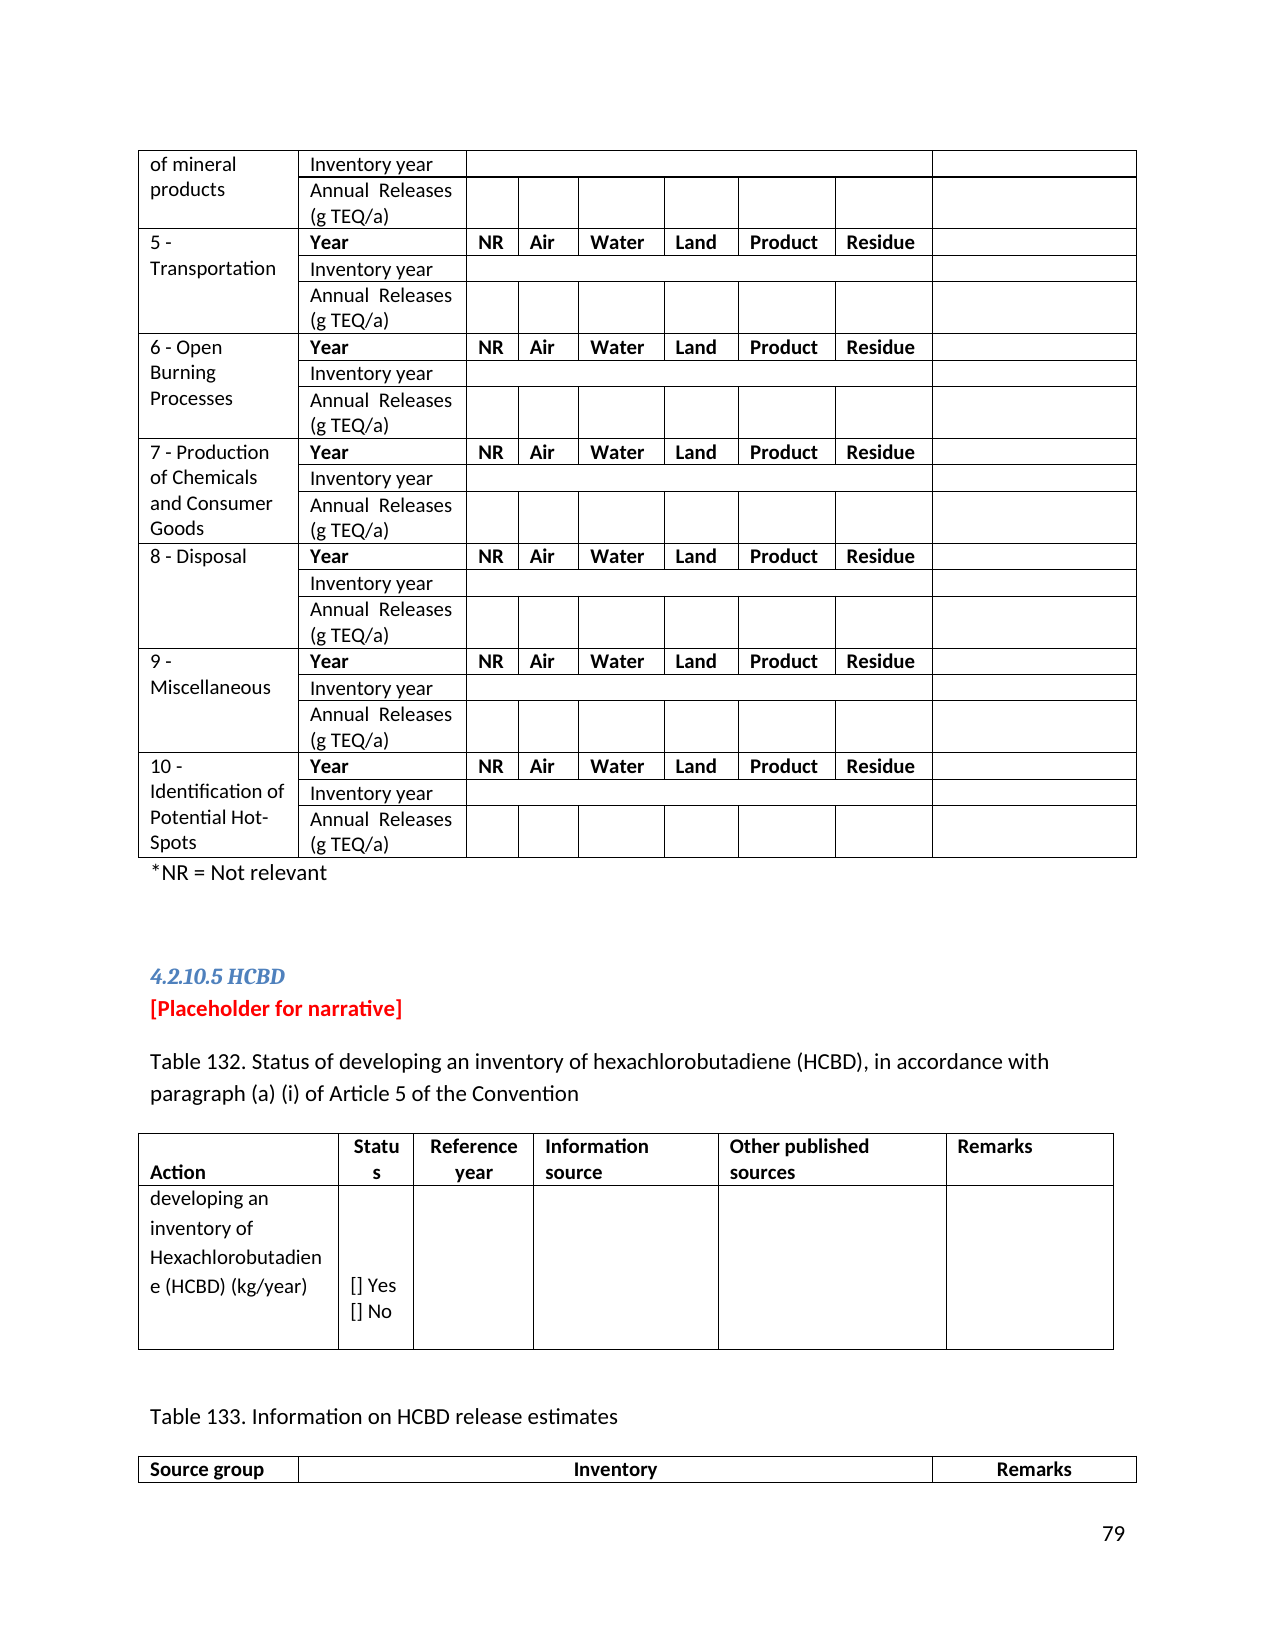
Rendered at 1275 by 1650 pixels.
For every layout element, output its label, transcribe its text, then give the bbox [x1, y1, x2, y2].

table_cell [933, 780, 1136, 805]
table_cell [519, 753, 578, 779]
text *NR = Not relevant [150, 858, 1125, 886]
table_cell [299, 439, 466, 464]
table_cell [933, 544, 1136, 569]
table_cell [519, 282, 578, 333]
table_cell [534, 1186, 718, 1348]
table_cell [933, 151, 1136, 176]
text [Placeholder for narrative] [150, 994, 1125, 1022]
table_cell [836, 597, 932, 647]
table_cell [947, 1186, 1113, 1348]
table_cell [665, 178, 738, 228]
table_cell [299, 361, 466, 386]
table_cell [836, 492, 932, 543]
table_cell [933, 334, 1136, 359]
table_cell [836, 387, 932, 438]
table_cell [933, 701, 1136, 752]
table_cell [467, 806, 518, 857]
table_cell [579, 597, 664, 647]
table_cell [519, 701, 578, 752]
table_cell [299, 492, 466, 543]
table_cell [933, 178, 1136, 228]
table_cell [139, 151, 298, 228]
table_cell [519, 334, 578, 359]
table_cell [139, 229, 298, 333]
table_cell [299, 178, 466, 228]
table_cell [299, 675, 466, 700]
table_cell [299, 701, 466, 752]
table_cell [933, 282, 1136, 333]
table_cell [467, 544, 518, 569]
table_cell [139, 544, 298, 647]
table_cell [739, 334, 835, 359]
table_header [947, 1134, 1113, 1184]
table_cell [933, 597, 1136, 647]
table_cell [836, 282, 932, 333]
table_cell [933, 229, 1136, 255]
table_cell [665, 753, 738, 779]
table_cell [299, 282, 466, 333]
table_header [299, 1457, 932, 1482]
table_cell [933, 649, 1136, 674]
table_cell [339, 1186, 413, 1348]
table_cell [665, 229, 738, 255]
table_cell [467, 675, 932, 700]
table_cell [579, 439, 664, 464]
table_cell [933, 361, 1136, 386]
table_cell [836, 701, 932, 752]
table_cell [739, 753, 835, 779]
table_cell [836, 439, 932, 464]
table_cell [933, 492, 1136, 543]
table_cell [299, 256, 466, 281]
text Table 132. Status of developing an inventory of hexachlorobutadiene (HCBD), in accordance with paragraph (a) (i) of Article 5 of the Convention [150, 1047, 1125, 1108]
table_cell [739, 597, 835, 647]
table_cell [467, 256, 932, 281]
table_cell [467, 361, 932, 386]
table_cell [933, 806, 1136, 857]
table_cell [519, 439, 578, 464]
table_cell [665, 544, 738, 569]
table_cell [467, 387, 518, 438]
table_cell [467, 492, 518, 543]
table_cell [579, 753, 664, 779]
subtitle 4.2.10.5 HCBD [150, 964, 1125, 991]
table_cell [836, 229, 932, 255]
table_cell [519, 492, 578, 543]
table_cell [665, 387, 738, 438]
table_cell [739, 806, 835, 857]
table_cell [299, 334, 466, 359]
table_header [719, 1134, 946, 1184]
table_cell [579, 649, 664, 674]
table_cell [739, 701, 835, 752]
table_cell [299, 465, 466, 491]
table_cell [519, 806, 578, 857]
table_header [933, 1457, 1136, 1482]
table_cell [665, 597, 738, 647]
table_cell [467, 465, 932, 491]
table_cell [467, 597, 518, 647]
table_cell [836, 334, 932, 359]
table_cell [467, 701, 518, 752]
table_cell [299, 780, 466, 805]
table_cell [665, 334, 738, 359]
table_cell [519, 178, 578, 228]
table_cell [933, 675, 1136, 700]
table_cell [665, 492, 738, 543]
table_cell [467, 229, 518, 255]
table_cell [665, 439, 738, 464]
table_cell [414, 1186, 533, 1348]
text Table 133. Information on HCBD release estimates [150, 1402, 1125, 1431]
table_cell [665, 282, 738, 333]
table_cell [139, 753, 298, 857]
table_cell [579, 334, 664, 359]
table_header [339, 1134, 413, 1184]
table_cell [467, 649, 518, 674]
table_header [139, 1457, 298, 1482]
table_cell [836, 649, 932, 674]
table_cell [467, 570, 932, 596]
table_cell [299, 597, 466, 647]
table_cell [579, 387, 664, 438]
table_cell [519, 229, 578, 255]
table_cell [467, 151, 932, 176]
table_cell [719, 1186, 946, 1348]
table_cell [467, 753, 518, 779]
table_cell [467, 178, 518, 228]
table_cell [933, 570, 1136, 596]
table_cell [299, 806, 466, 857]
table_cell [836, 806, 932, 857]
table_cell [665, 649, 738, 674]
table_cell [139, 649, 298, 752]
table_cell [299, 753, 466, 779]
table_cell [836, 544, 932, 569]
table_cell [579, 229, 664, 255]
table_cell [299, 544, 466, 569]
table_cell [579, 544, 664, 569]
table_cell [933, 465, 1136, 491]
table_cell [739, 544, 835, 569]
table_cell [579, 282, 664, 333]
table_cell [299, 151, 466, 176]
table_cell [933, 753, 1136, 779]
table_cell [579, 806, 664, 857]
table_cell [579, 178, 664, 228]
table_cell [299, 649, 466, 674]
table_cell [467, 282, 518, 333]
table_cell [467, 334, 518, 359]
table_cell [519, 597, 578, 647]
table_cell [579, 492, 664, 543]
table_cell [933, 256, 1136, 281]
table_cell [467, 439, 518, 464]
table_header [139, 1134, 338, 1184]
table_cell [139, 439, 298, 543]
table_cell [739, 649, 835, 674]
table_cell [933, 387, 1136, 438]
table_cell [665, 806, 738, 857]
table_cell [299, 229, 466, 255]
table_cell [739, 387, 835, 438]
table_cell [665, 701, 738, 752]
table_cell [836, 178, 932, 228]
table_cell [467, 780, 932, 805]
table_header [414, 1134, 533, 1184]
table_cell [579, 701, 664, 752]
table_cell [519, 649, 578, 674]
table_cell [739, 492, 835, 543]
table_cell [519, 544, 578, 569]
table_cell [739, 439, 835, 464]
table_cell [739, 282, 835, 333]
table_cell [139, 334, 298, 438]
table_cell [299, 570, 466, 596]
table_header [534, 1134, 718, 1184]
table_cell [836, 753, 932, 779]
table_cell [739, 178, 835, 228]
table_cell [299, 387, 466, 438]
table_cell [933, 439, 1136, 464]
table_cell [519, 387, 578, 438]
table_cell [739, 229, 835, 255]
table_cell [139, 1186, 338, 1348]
